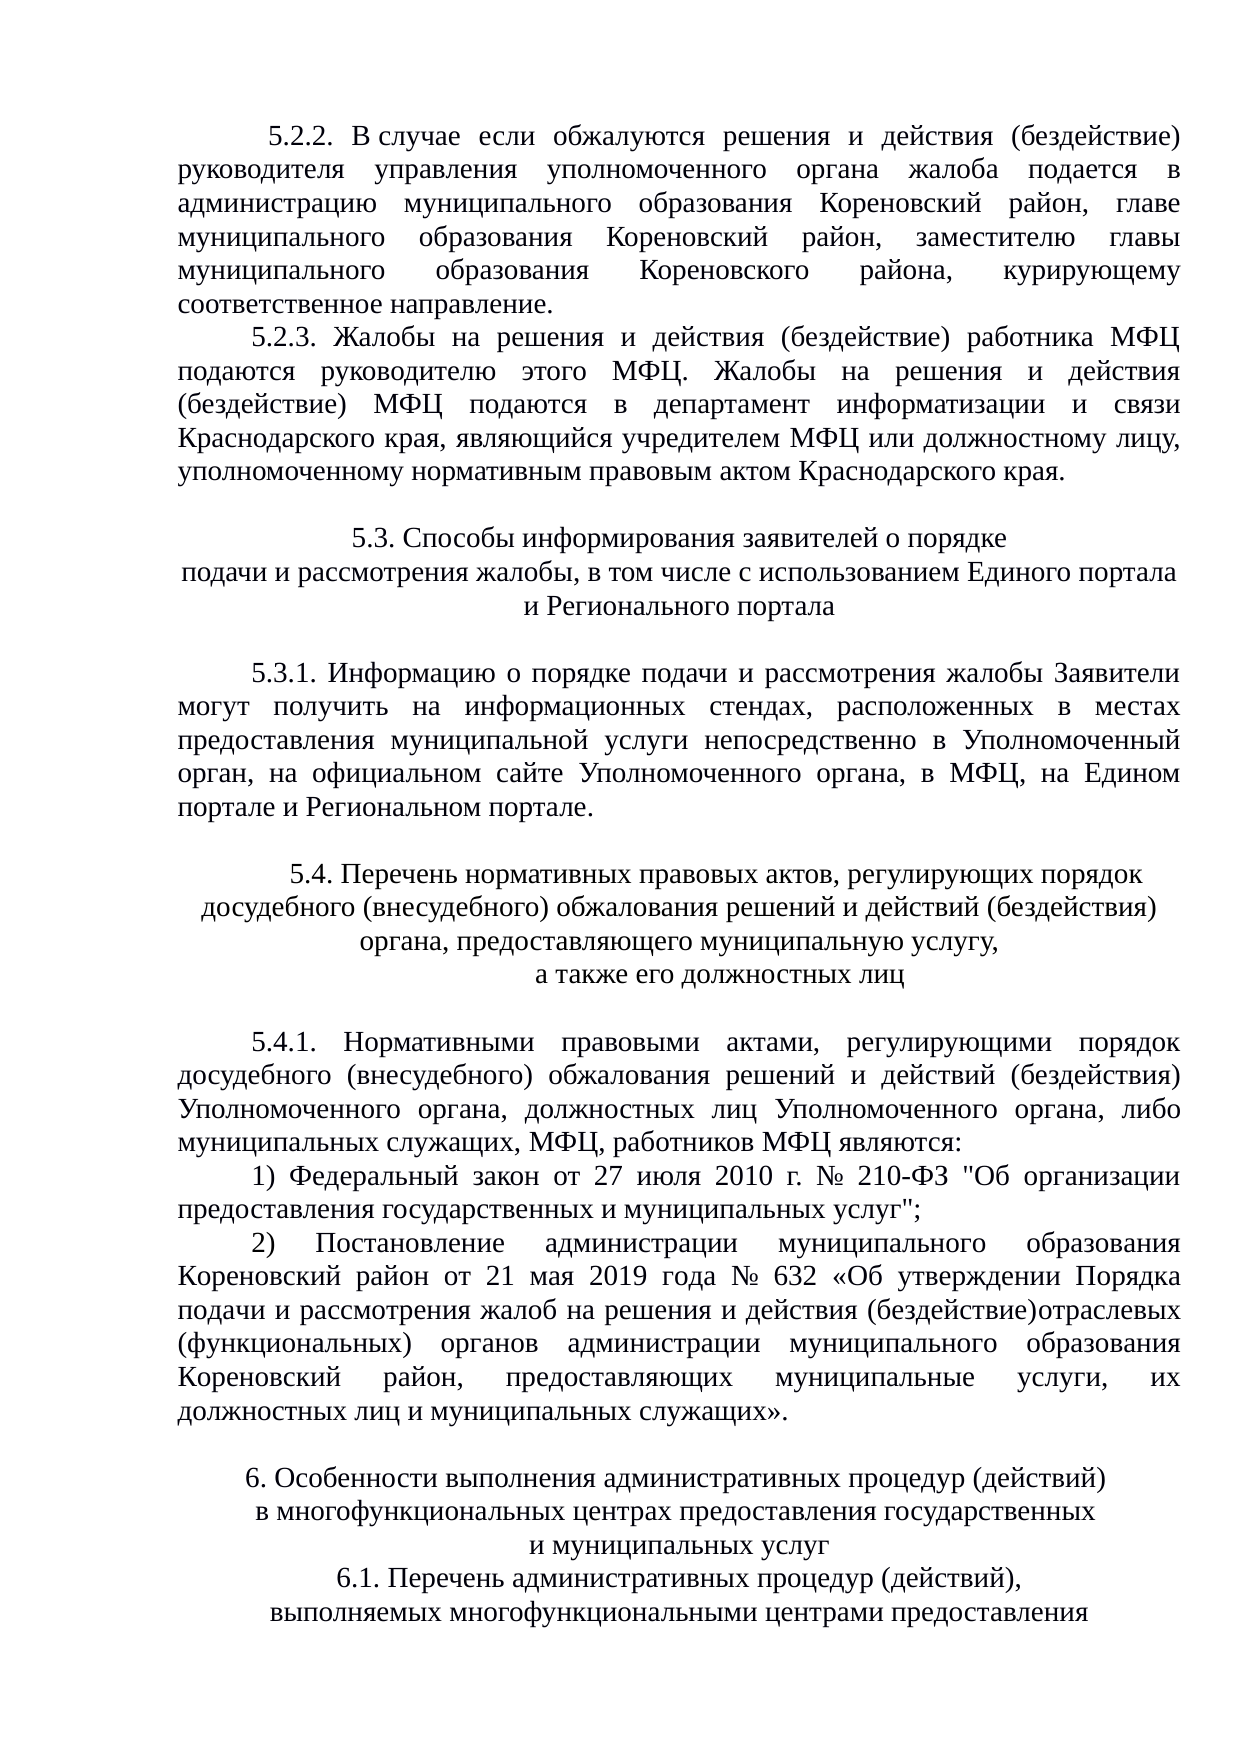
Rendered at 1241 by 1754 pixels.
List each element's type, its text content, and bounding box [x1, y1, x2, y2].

text а также его должностных лиц [177, 957, 1181, 990]
text 5.3. Способы информирования заявителей о порядке [177, 521, 1181, 554]
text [177, 1594, 1181, 1627]
text 2) Постановление администрации муниципального образования Кореновский район от 21 мая 2019 года № 632 «Об утверждении Порядка подачи и рассмотрения жалоб на решения и действия (бездействие)отраслевых (функциональных) органов администрации муниципального образования Кореновский район, предоставляющих муниципальные услуги, их должностных лиц и муниципальных служащих». [177, 1225, 1181, 1426]
text 6.1. Перечень административных процедур (действий), [177, 1560, 1181, 1594]
text 5.4.1. Нормативными правовыми актами, регулирующими порядок досудебного (внесудебного) обжалования решений и действий (бездействия) Уполномоченного органа, должностных лиц Уполномоченного органа, либо муниципальных служащих, МФЦ, работников МФЦ являются: [177, 1024, 1181, 1158]
text 5.2.2. В случае если обжалуются решения и действия (бездействие) руководителя управления уполномоченного органа жалоба подается в администрацию муниципального образования Кореновский район, главе муниципального образования Кореновский район, заместителю главы муниципального образования Кореновского района, курирующему соответственное направление. [177, 118, 1181, 319]
text 5.4. Перечень нормативных правовых актов, регулирующих порядок досудебного (внесудебного) обжалования решений и действий (бездействия) органа, предоставляющего муниципальную услугу, [177, 856, 1181, 957]
text 6. Особенности выполнения административных процедур (действий) в многофункциональных центрах предоставления государственных и муниципальных услуг [177, 1460, 1181, 1560]
text 1) Федеральный закон от 27 июля 2010 г. № 210-ФЗ "Об организации предоставления государственных и муниципальных услуг"; [177, 1158, 1181, 1225]
text подачи и рассмотрения жалобы, в том числе с использованием Единого портала и Регионального портала [177, 554, 1181, 621]
text 5.3.1. Информацию о порядке подачи и рассмотрения жалобы Заявители могут получить на информационных стендах, расположенных в местах предоставления муниципальной услуги непосредственно в Уполномоченный орган, на официальном сайте Уполномоченного органа, в МФЦ, на Едином портале и Региональном портале. [177, 655, 1181, 822]
text 5.2.3. Жалобы на решения и действия (бездействие) работника МФЦ подаются руководителю этого МФЦ. Жалобы на решения и действия (бездействие) МФЦ подаются в департамент информатизации и связи Краснодарского края, являющийся учредителем МФЦ или должностному лицу, уполномоченному нормативным правовым актом Краснодарского края. [177, 319, 1181, 487]
